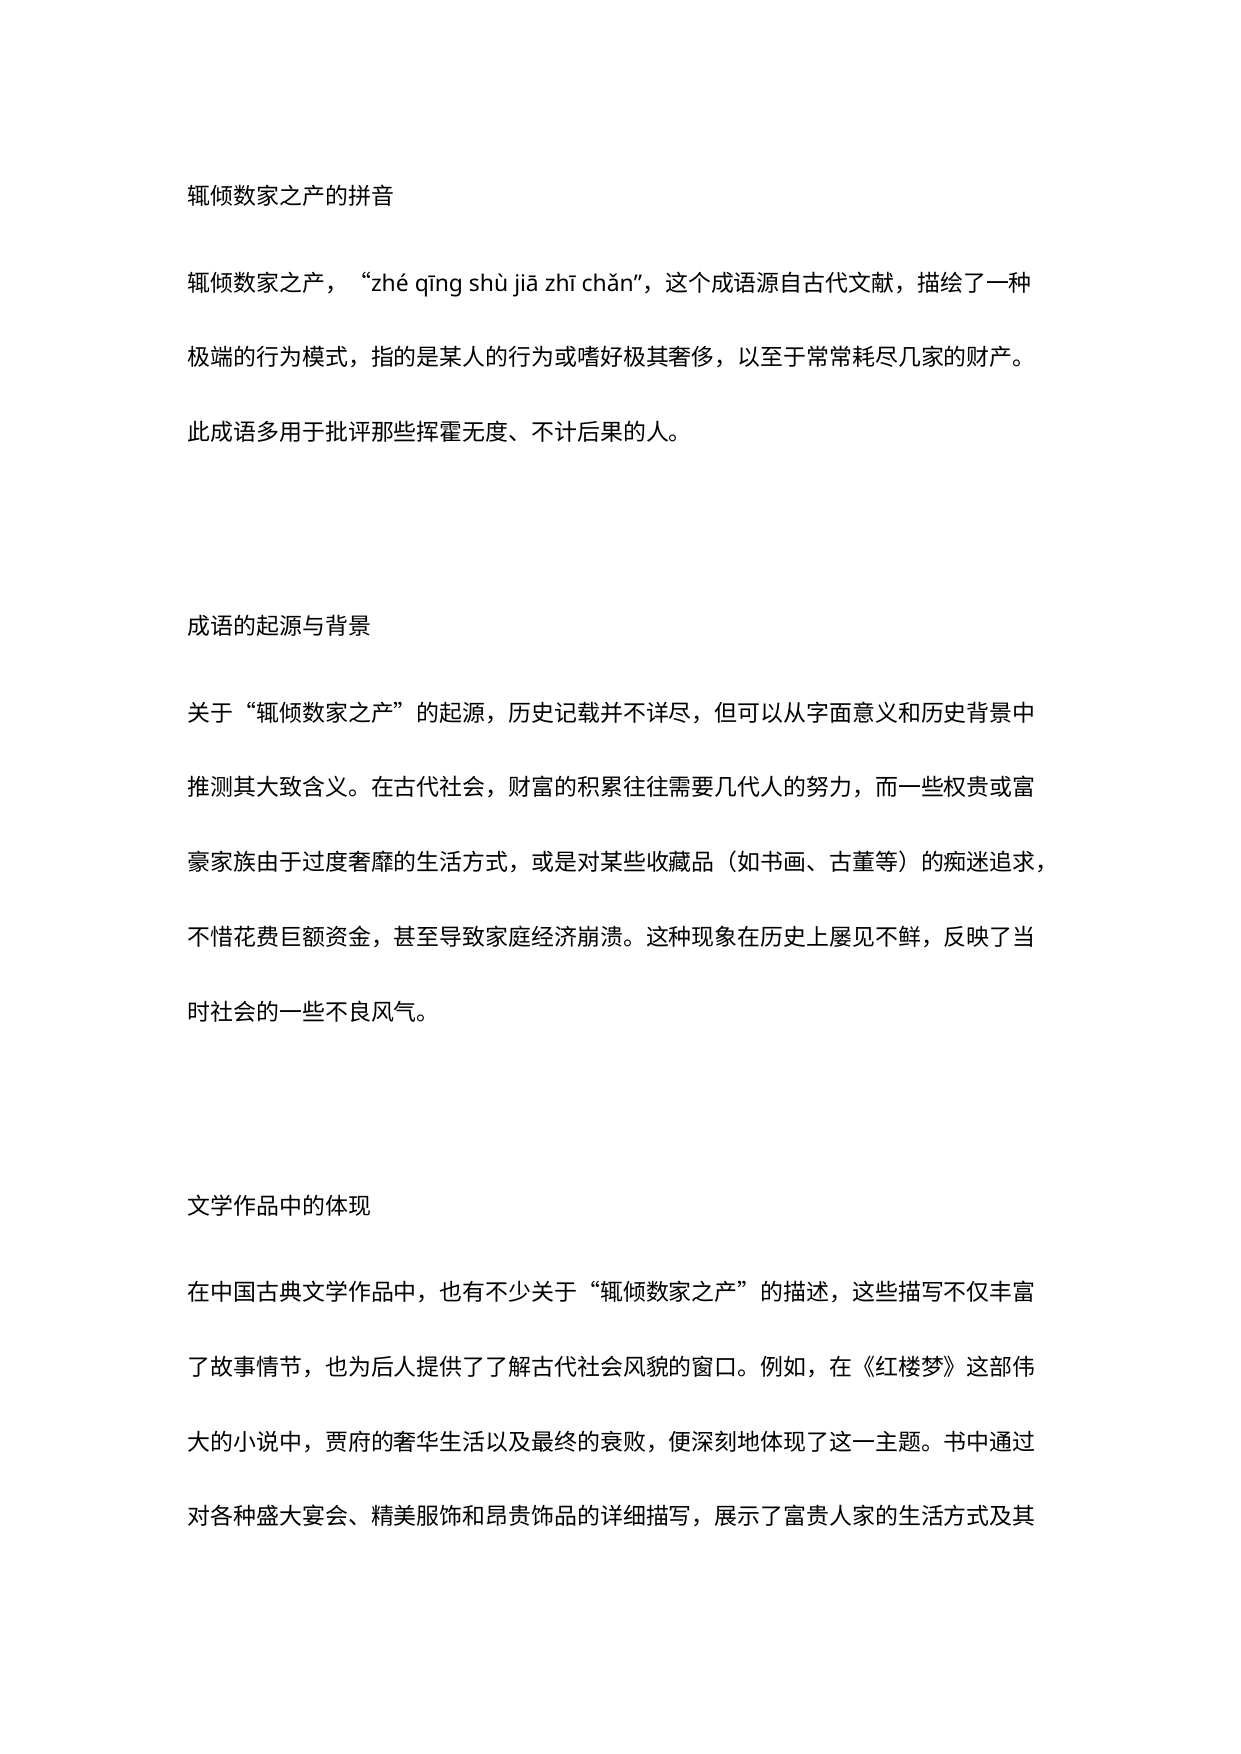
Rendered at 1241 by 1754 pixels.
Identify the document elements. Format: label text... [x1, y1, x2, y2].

text 关于“辄倾数家之产”的起源，历史记载并不详尽，但可以从字面意义和历史背景中推测其大致含义。在古代社会，财富的积累往往需要几代人的努力，而一些权贵或富豪家族由于过度奢靡的生活方式，或是对某些收藏品（如书画、古董等）的痴迷追求，不惜花费巨额资金，甚至导致家庭经济崩溃。这种现象在历史上屡见不鲜，反映了当时社会的一些不良风气。 [187, 679, 1053, 1042]
text 成语的起源与背景 [187, 592, 1053, 657]
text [187, 1258, 1053, 1547]
text 文学作品中的体现 [187, 1172, 1053, 1237]
text 辄倾数家之产，“zhé qīng shù jiā zhī chǎn”，这个成语源自古代文献，描绘了一种极端的行为模式，指的是某人的行为或嗜好极其奢侈，以至于常常耗尽几家的财产。此成语多用于批评那些挥霍无度、不计后果的人。 [187, 248, 1053, 463]
text 辄倾数家之产的拼音 [187, 162, 1053, 227]
